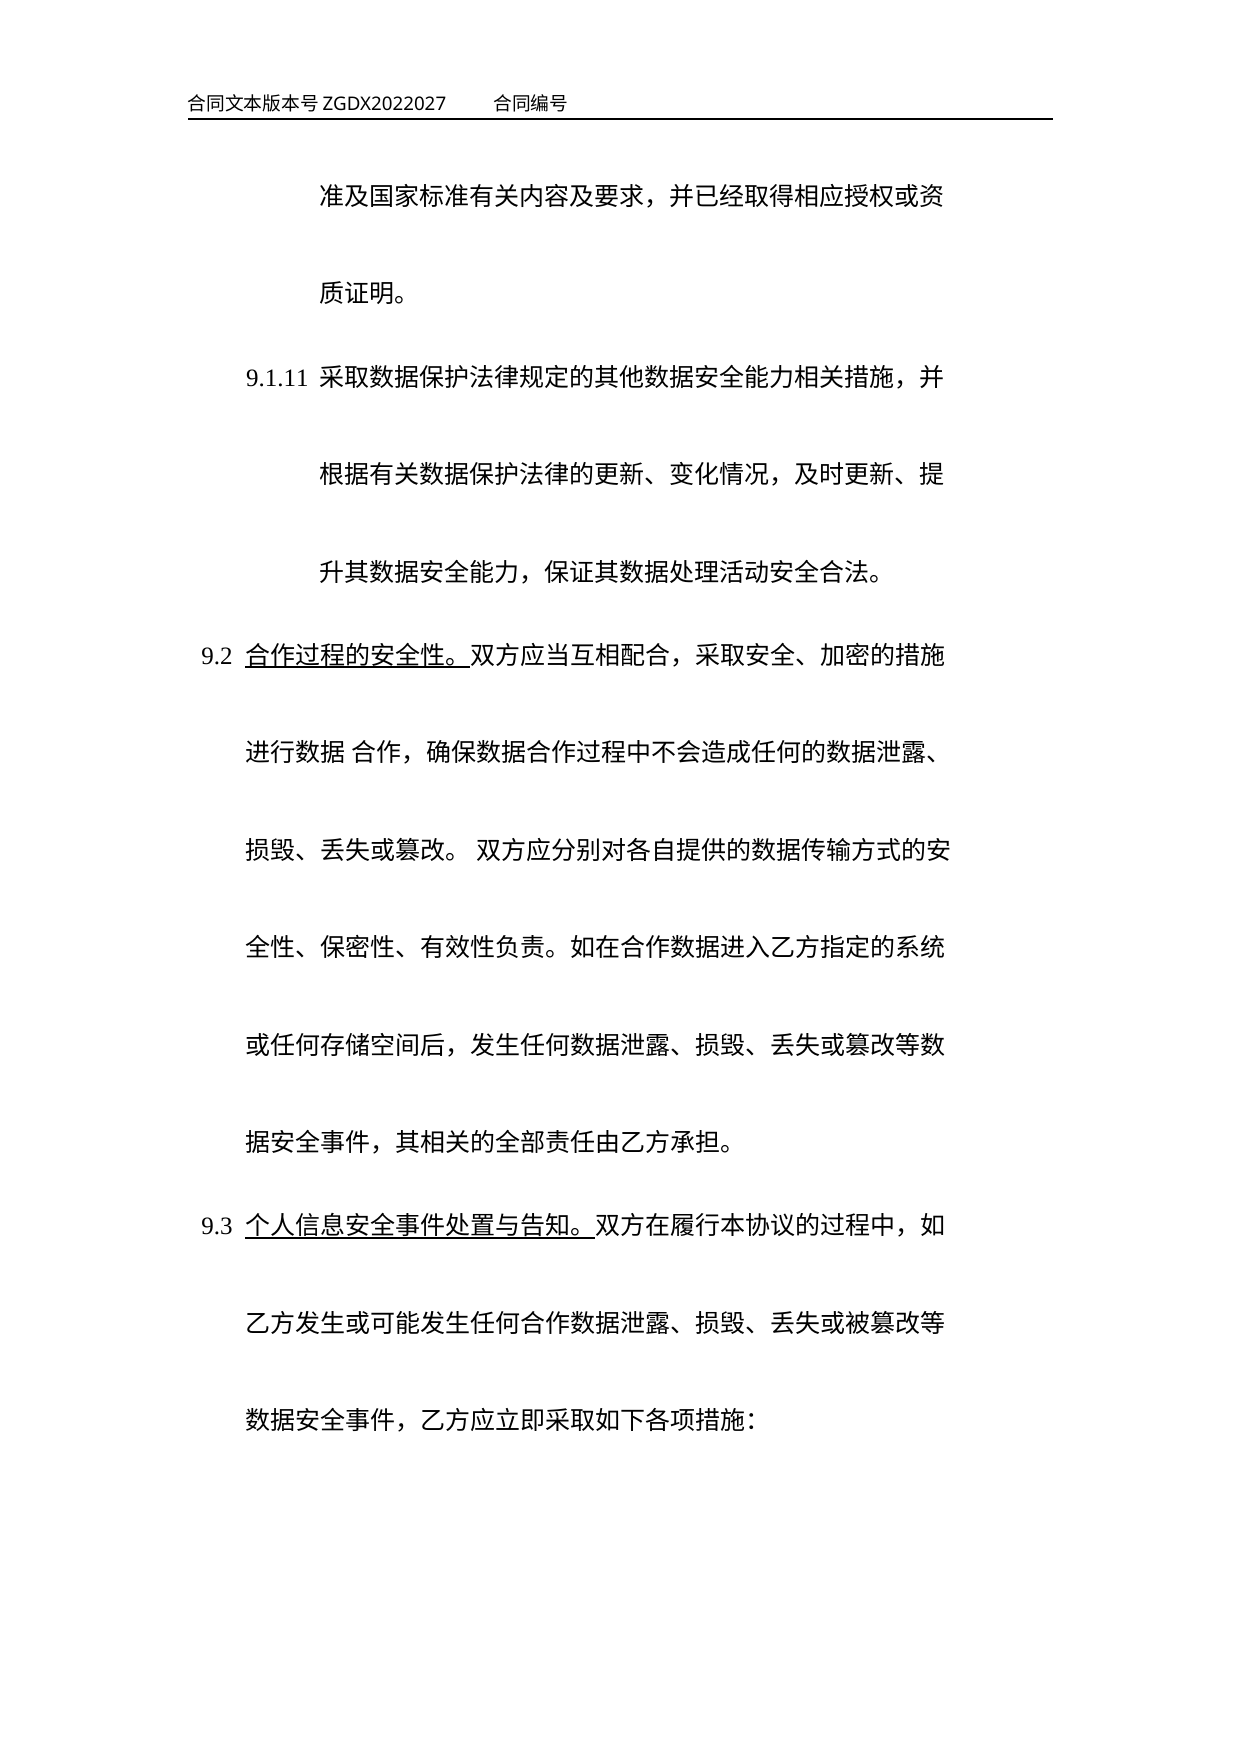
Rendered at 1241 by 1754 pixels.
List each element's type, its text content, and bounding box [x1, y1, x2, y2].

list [246, 162, 955, 324]
list 合作过程的安全性。双方应当互相配合，采取安全、加密的措施进行数据 合作，确保数据合作过程中不会造成任何的数据泄露、损毁、丢失或篡改。 双方应分别对各自提供的数据传输方式的安全性、保密性、有效性负责。如在合作数据进入乙方指定的系统或任何存储空间后，发生任何数据泄露、损毁、丢失或篡改等数据安全事件，其相关的全部责任由乙方承担。 [201, 621, 955, 1173]
list 采取数据保护法律规定的其他数据安全能力相关措施，并根据有关数据保护法律的更新、变化情况，及时更新、提升其数据安全能力，保证其数据处理活动安全合法。 [246, 343, 955, 603]
list 个人信息安全事件处置与告知。双方在履行本协议的过程中，如乙方发生或可能发生任何合作数据泄露、损毁、丢失或被篡改等数据安全事件，乙方应立即采取如下各项措施： [201, 1191, 955, 1451]
